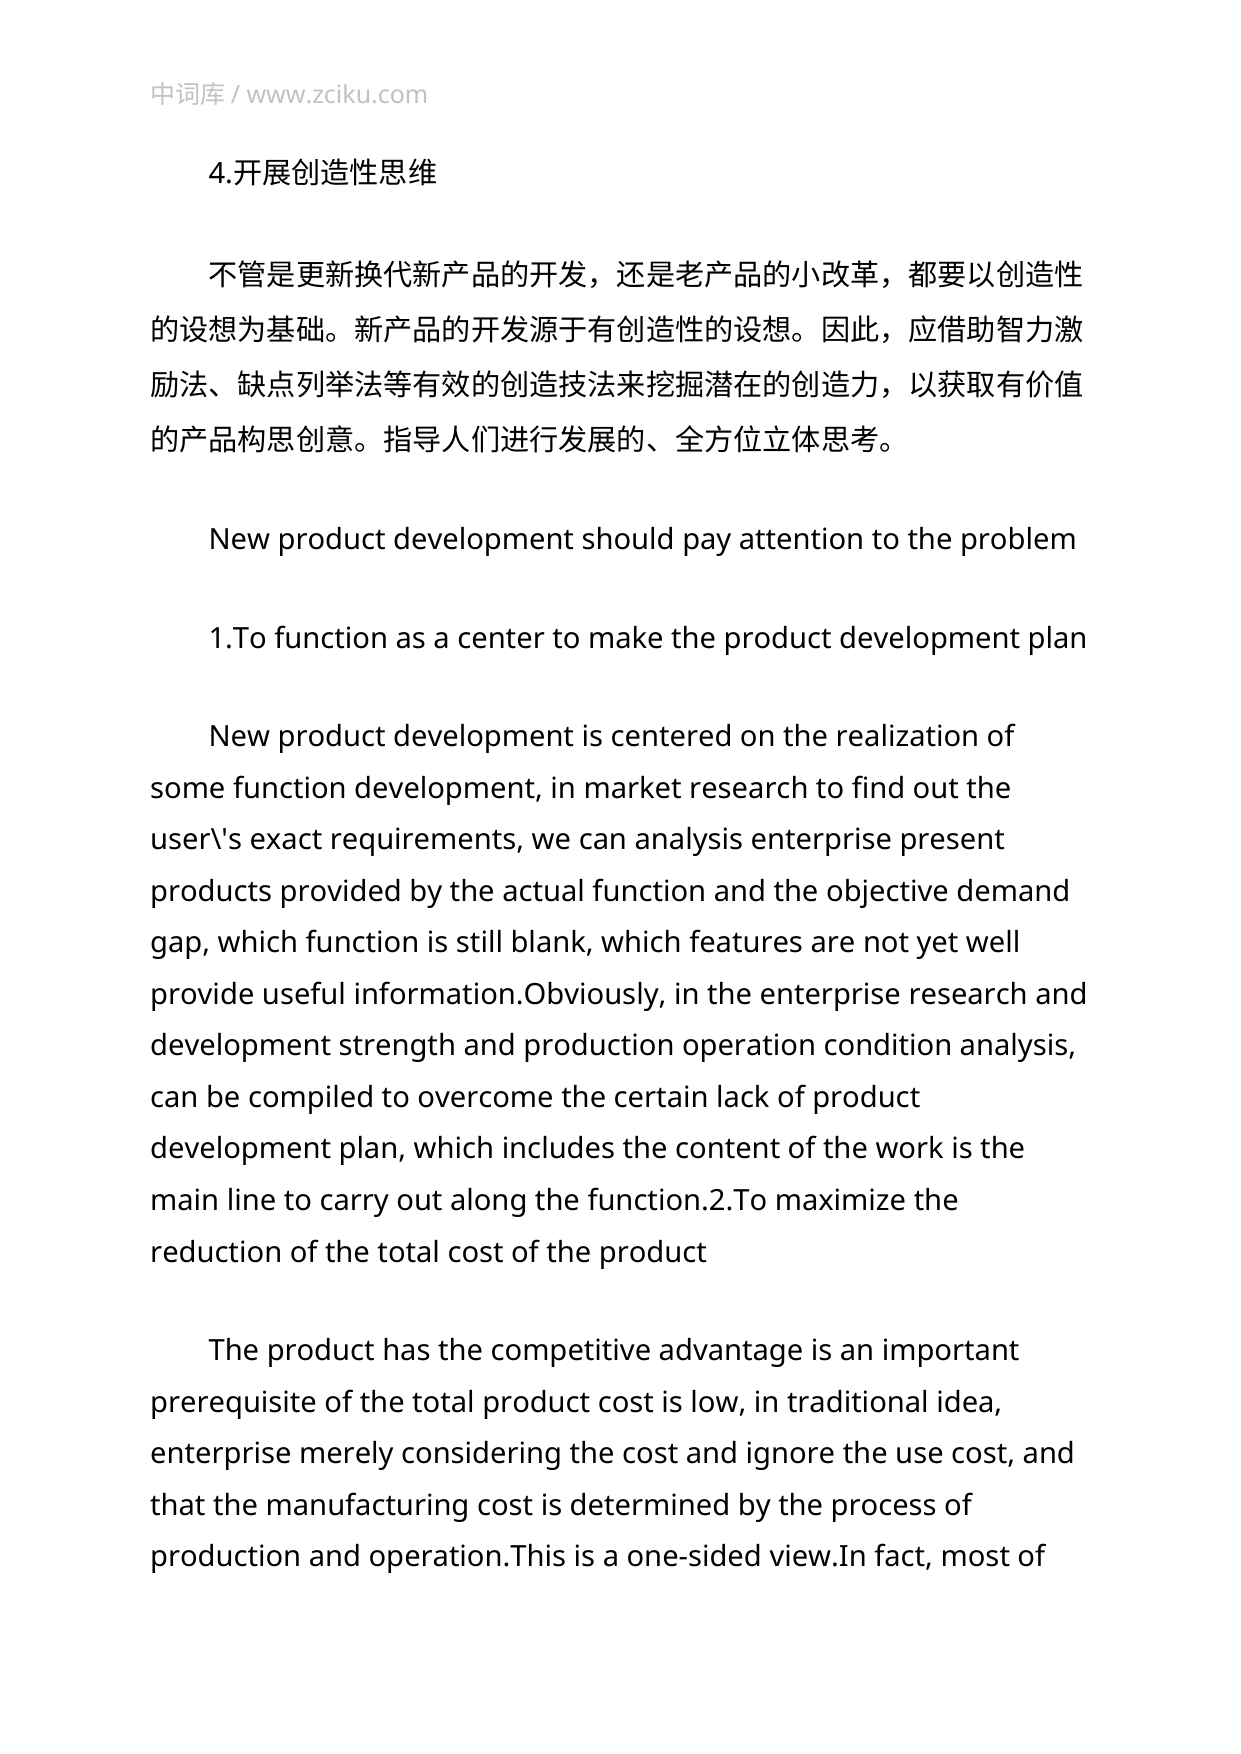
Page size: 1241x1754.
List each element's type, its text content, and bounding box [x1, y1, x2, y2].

text New product development should pay attention to the problem [150, 518, 1090, 558]
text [150, 1329, 1090, 1575]
text 4.开展创造性思维 [150, 150, 1090, 192]
text 不管是更新换代新产品的开发，还是老产品的小改革，都要以创造性的设想为基础。新产品的开发源于有创造性的设想。因此，应借助智力激励法、缺点列举法等有效的创造技法来挖掘潜在的创造力，以获取有价值的产品构思创意。指导人们进行发展的、全方位立体思考。 [150, 252, 1090, 459]
text New product development is centered on the realization of some function development, in market research to find out the user\'s exact requirements, we can analysis enterprise present products provided by the actual function and the objective demand gap, which function is still blank, which features are not yet well provide useful information.Obviously, in the enterprise research and development strength and production operation condition analysis, can be compiled to overcome the certain lack of product development plan, which includes the content of the work is the main line to carry out along the function.2.To maximize the reduction of the total cost of the product [150, 715, 1090, 1271]
text 1.To function as a center to make the product development plan [150, 617, 1090, 657]
